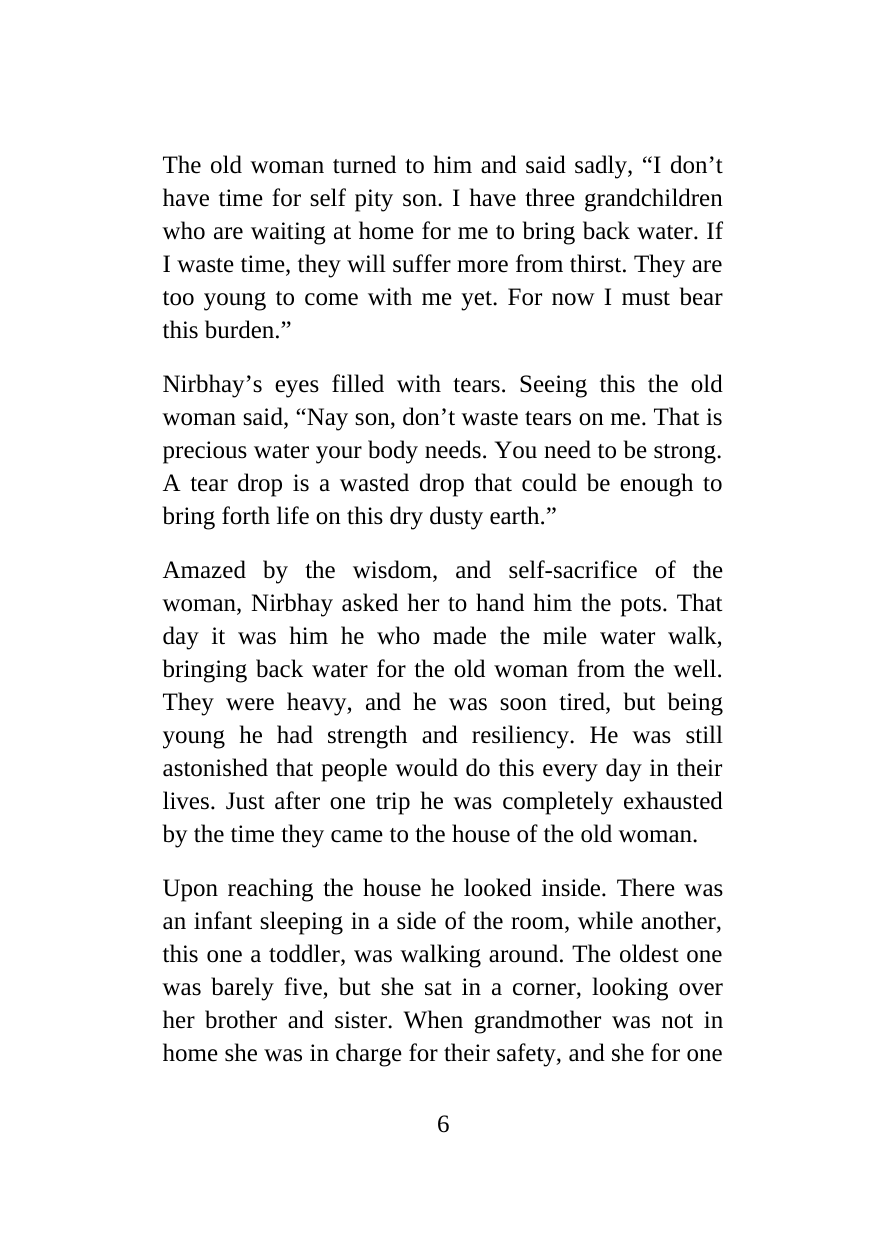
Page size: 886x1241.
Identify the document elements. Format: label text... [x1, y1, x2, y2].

text Nirbhay’s eyes filled with tears. Seeing this the old woman said, “Nay son, don’t waste tears on me. That is precious water your body needs. You need to be strong. A tear drop is a wasted drop that could be enough to bring forth life on this dry dusty earth.” [162, 369, 723, 530]
text Amazed by the wisdom, and self-sacrifice of the woman, Nirbhay asked her to hand him the pots. That day it was him he who made the mile water walk, bringing back water for the old woman from the well. They were heavy, and he was soon tired, but being young he had strength and resiliency. He was still astonished that people would do this every day in their lives. Just after one trip he was completely exhausted by the time they came to the house of the old woman. [162, 555, 723, 848]
text The old woman turned to him and said sadly, “I don’t have time for self pity son. I have three grandchildren who are waiting at home for me to bring back water. If I waste time, they will suffer more from thirst. They are too young to come with me yet. For now I must bear this burden.” [162, 150, 723, 344]
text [162, 873, 723, 1067]
